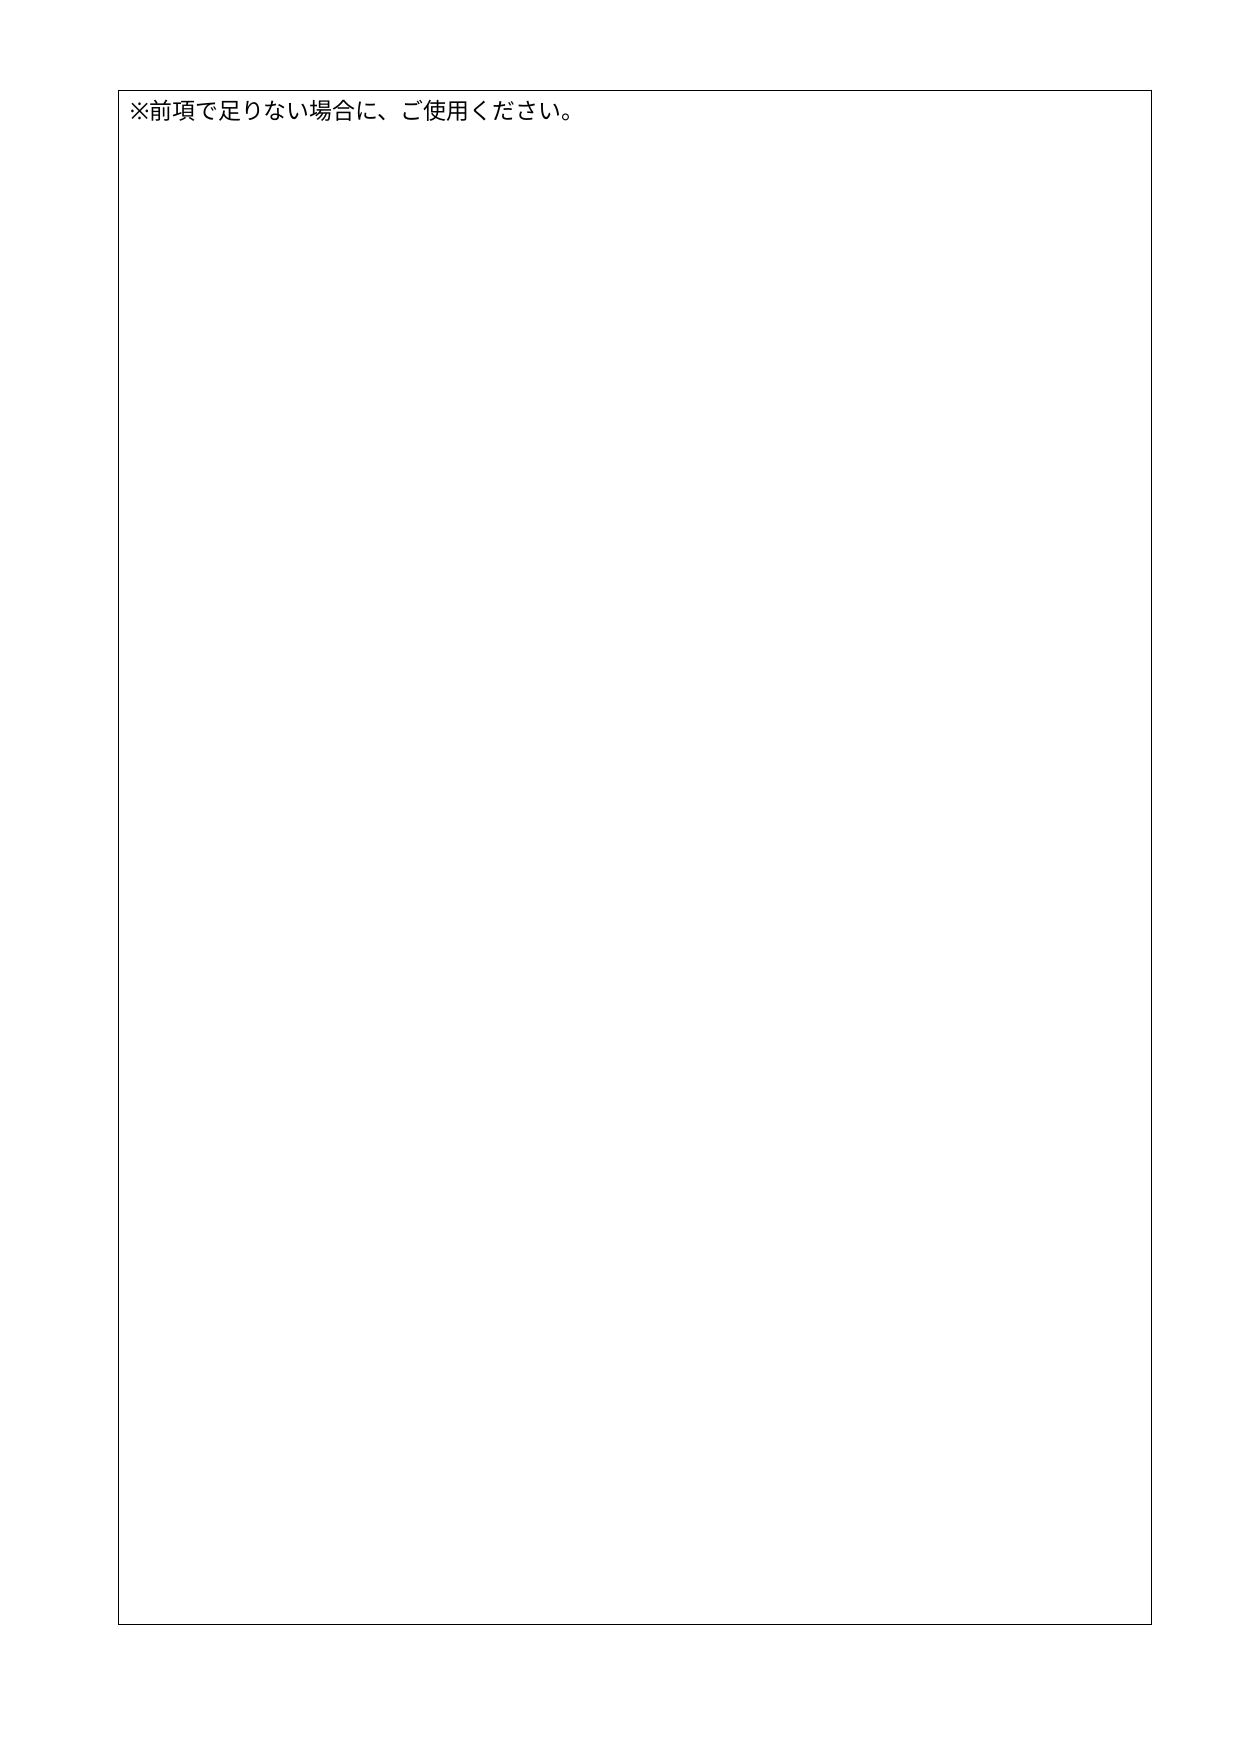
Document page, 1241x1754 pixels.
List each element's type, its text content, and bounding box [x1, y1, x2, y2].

table_header ※前項で足りない場合に、ご使用ください。 [119, 91, 1151, 1624]
